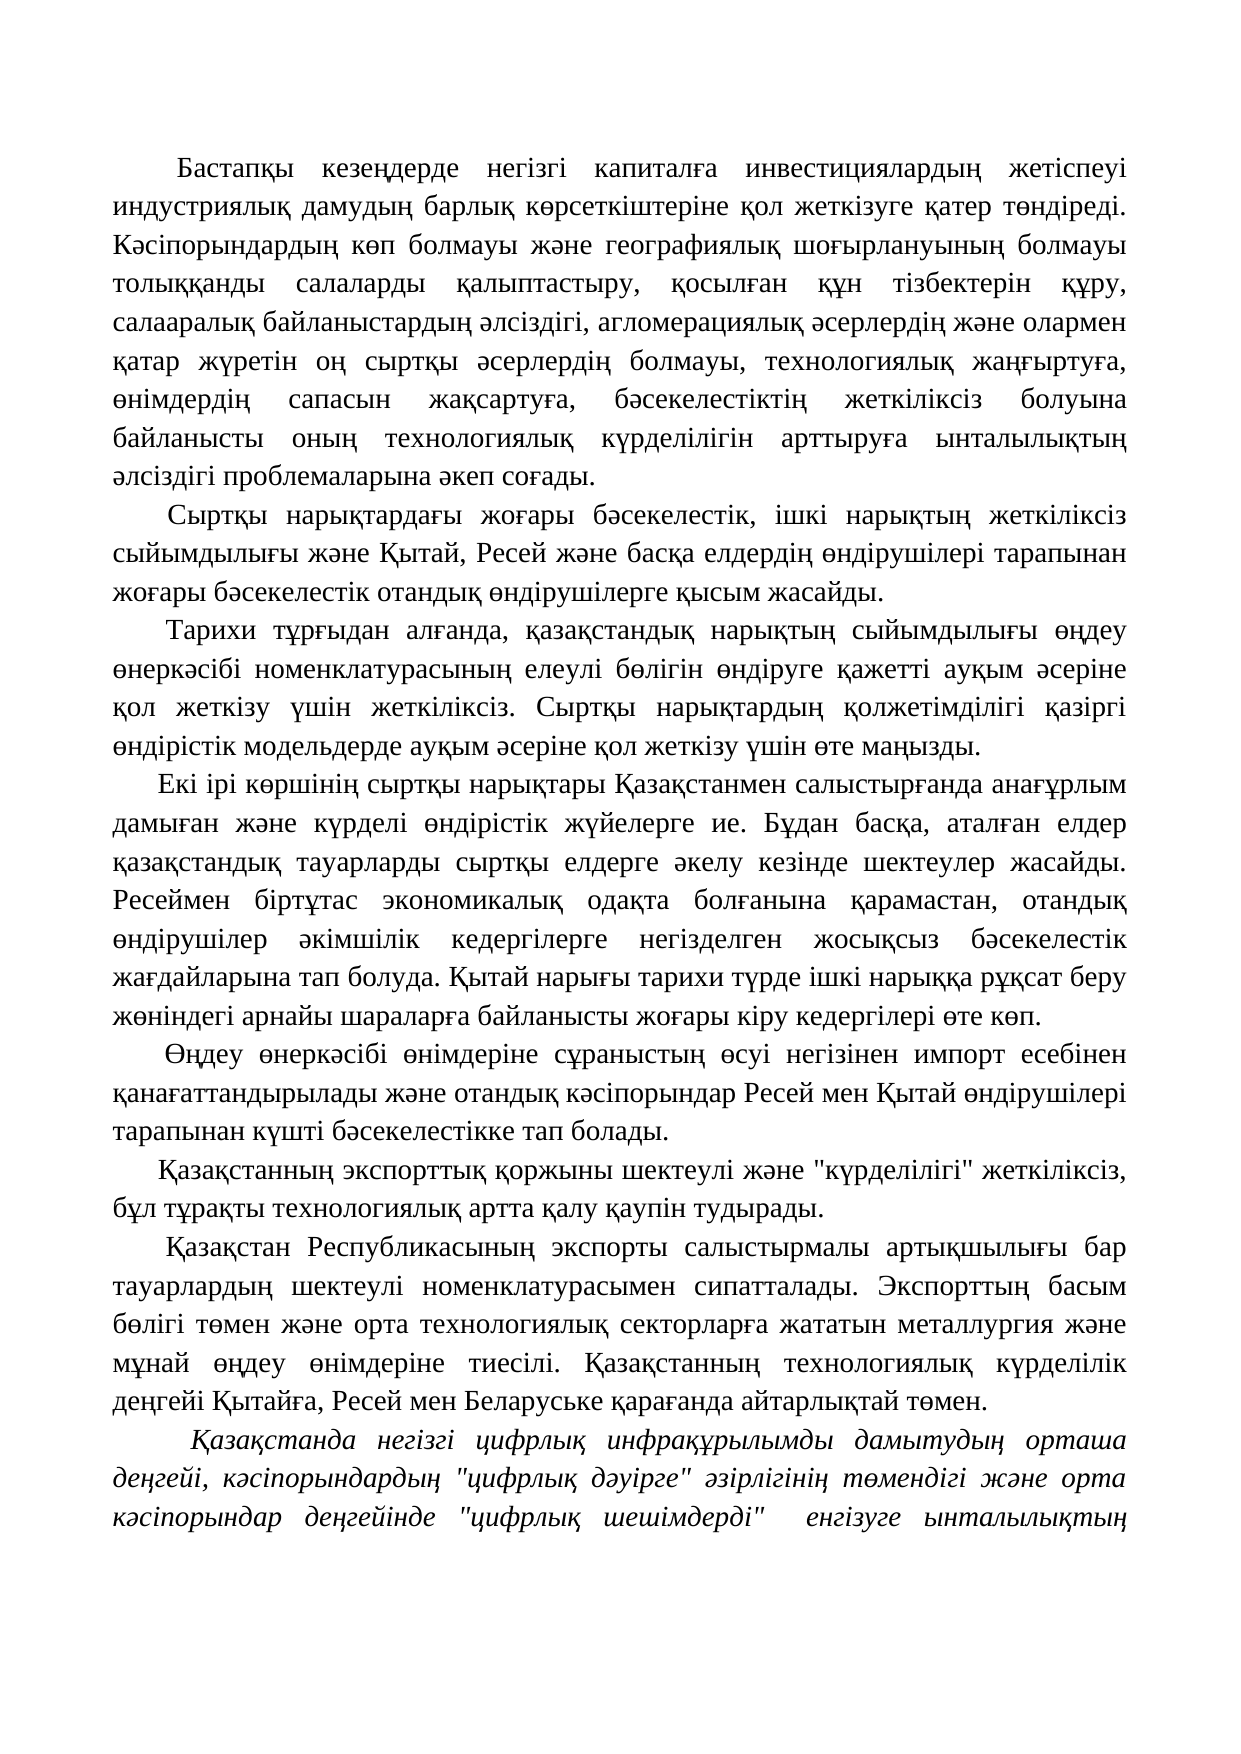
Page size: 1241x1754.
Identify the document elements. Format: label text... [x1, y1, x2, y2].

text Өңдеу өнеркәсібі өнімдеріне сұраныстың өсуі негізінен импорт есебінен қанағаттандырылады және отандық кәсіпорындар Ресей мен Қытай өндірушілері тарапынан күшті бәсекелестікке тап болады. [112, 1036, 1128, 1147]
text Қазақстанның экспорттық қоржыны шектеулі және "күрделілігі" жеткіліксіз, бұл тұрақты технологиялық артта қалу қаупін тудырады. [112, 1152, 1128, 1224]
text Сыртқы нарықтардағы жоғары бәсекелестік, ішкі нарықтың жеткіліксіз сыйымдылығы және Қытай, Ресей және басқа елдердің өндірушілері тарапынан жоғары бәсекелестік отандық өндірушілерге қысым жасайды. [112, 497, 1128, 607]
text Бастапқы кезеңдерде негізгі капиталға инвестициялардың жетіспеуі индустриялық дамудың барлық көрсеткіштеріне қол жеткізуге қатер төндіреді. Кәсіпорындардың көп болмауы және географиялық шоғырлануының болмауы толыққанды салаларды қалыптастыру, қосылған құн тізбектерін құру, салааралық байланыстардың әлсіздігі, агломерациялық әсерлердің және олармен қатар жүретін оң сыртқы әсерлердің болмауы, технологиялық жаңғыртуға, өнімдердің сапасын жақсартуға, бәсекелестіктің жеткіліксіз болуына байланысты оның технологиялық күрделілігін арттыруға ынталылықтың әлсіздігі проблемаларына әкеп соғады. [112, 150, 1128, 492]
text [112, 1422, 1128, 1532]
text Тарихи тұрғыдан алғанда, қазақстандық нарықтың сыйымдылығы өңдеу өнеркәсібі номенклатурасының елеулі бөлігін өндіруге қажетті ауқым әсеріне қол жеткізу үшін жеткіліксіз. Сыртқы нарықтардың қолжетімділігі қазіргі өндірістік модельдерде ауқым әсеріне қол жеткізу үшін өте маңызды. [112, 612, 1128, 762]
text Екі ірі көршінің сыртқы нарықтары Қазақстанмен салыстырғанда анағұрлым дамыған және күрделі өндірістік жүйелерге ие. Бұдан басқа, аталған елдер қазақстандық тауарларды сыртқы елдерге әкелу кезінде шектеулер жасайды. Ресеймен біртұтас экономикалық одақта болғанына қарамастан, отандық өндірушілер әкімшілік кедергілерге негізделген жосықсыз бәсекелестік жағдайларына тап болуда. Қытай нарығы тарихи түрде ішкі нарыққа рұқсат беру жөніндегі арнайы шараларға байланысты жоғары кіру кедергілері өте көп. [112, 767, 1128, 1031]
text Қазақстан Республикасының экспорты салыстырмалы артықшылығы бар тауарлардың шектеулі номенклатурасымен сипатталады. Экспорттың басым бөлігі төмен және орта технологиялық секторларға жататын металлургия және мұнай өңдеу өнімдеріне тиесілі. Қазақстанның технологиялық күрделілік деңгейі Қытайға, Ресей мен Беларуське қарағанда айтарлықтай төмен. [112, 1229, 1128, 1417]
